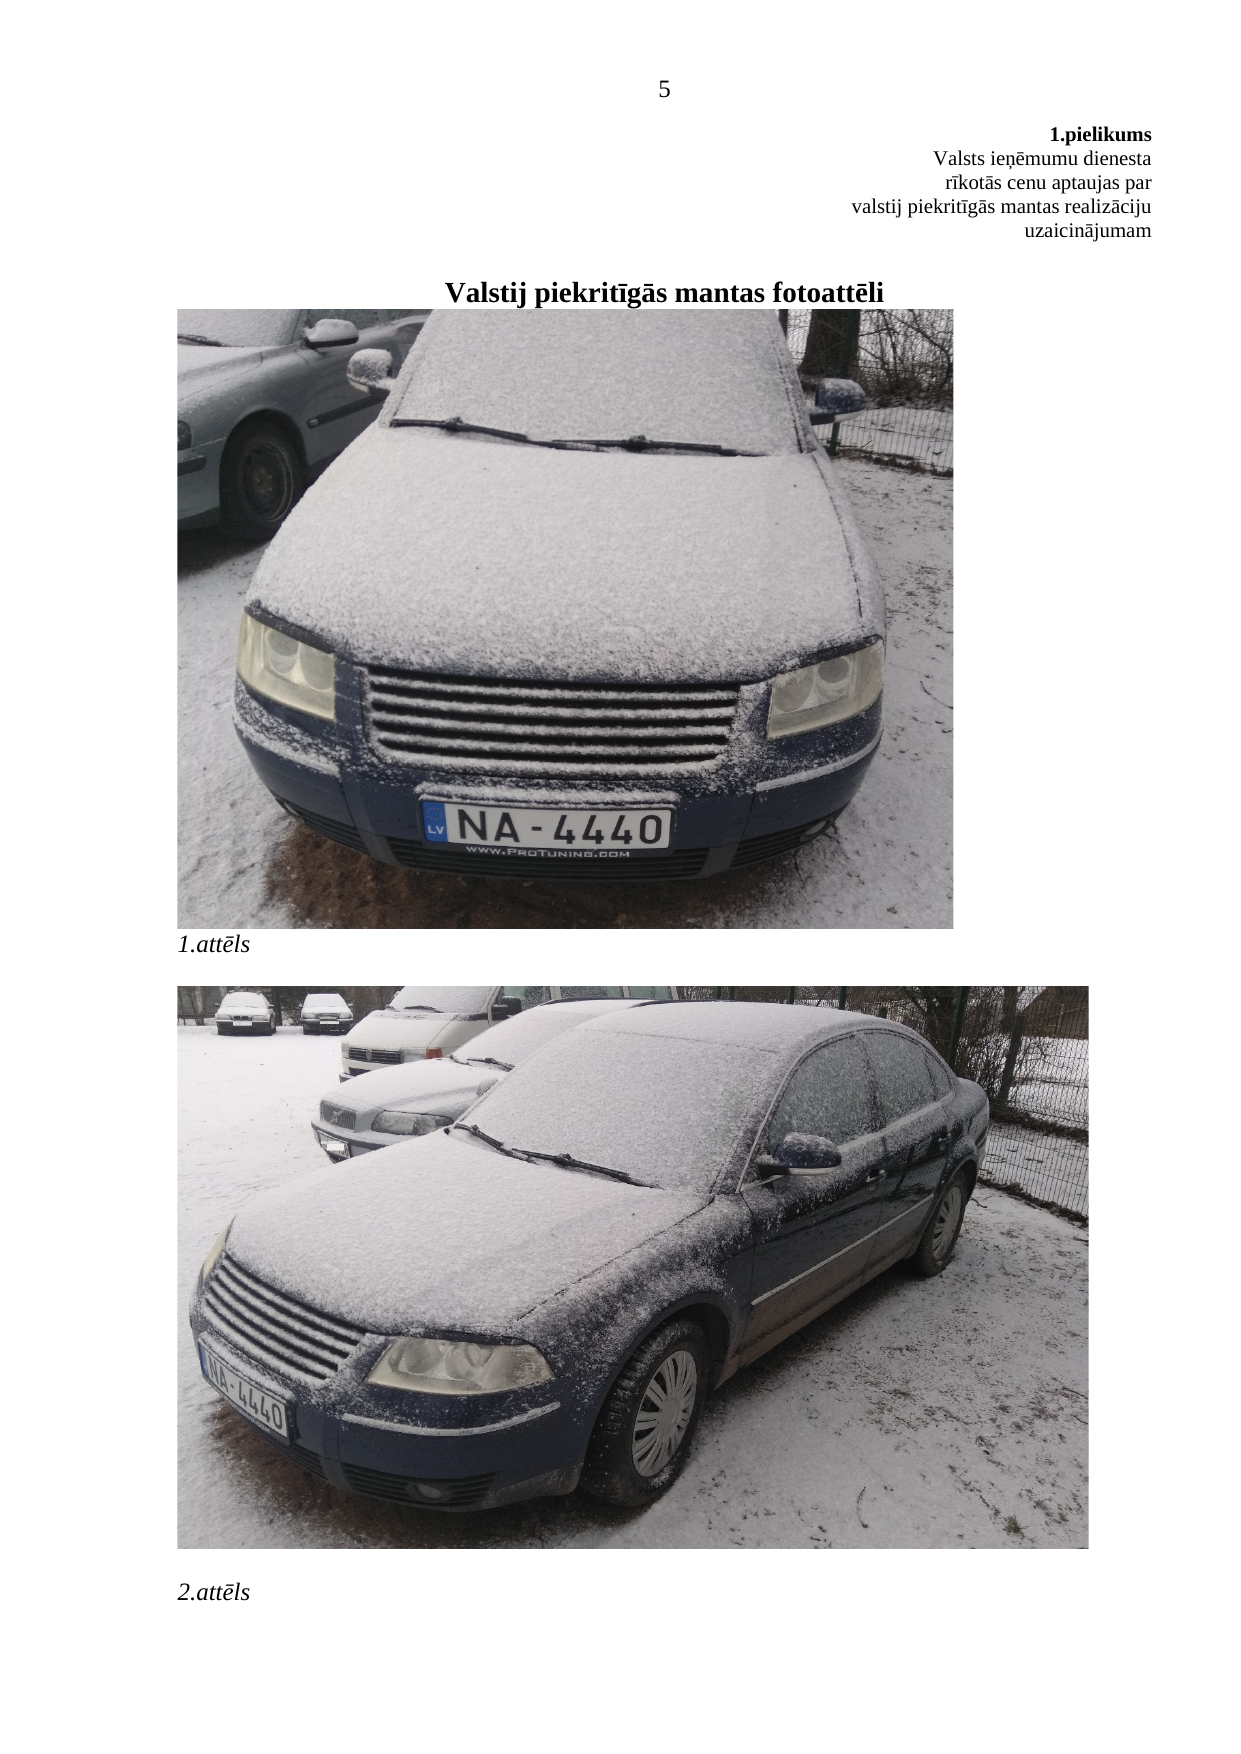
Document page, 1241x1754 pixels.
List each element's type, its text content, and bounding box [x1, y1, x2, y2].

text 1.pielikums [177, 122, 1152, 146]
picture [177, 309, 954, 929]
text valstij piekritīgās mantas realizāciju [177, 194, 1152, 218]
picture [177, 986, 1089, 1549]
text Valsts ieņēmumu dienesta [177, 146, 1152, 170]
text 1.attēls [177, 929, 1152, 957]
text 2.attēls [177, 1577, 1152, 1606]
text rīkotās cenu aptaujas par [177, 170, 1152, 194]
text uzaicinājumam [177, 218, 1152, 242]
text Valstij piekritīgās mantas fotoattēli [177, 276, 1152, 309]
